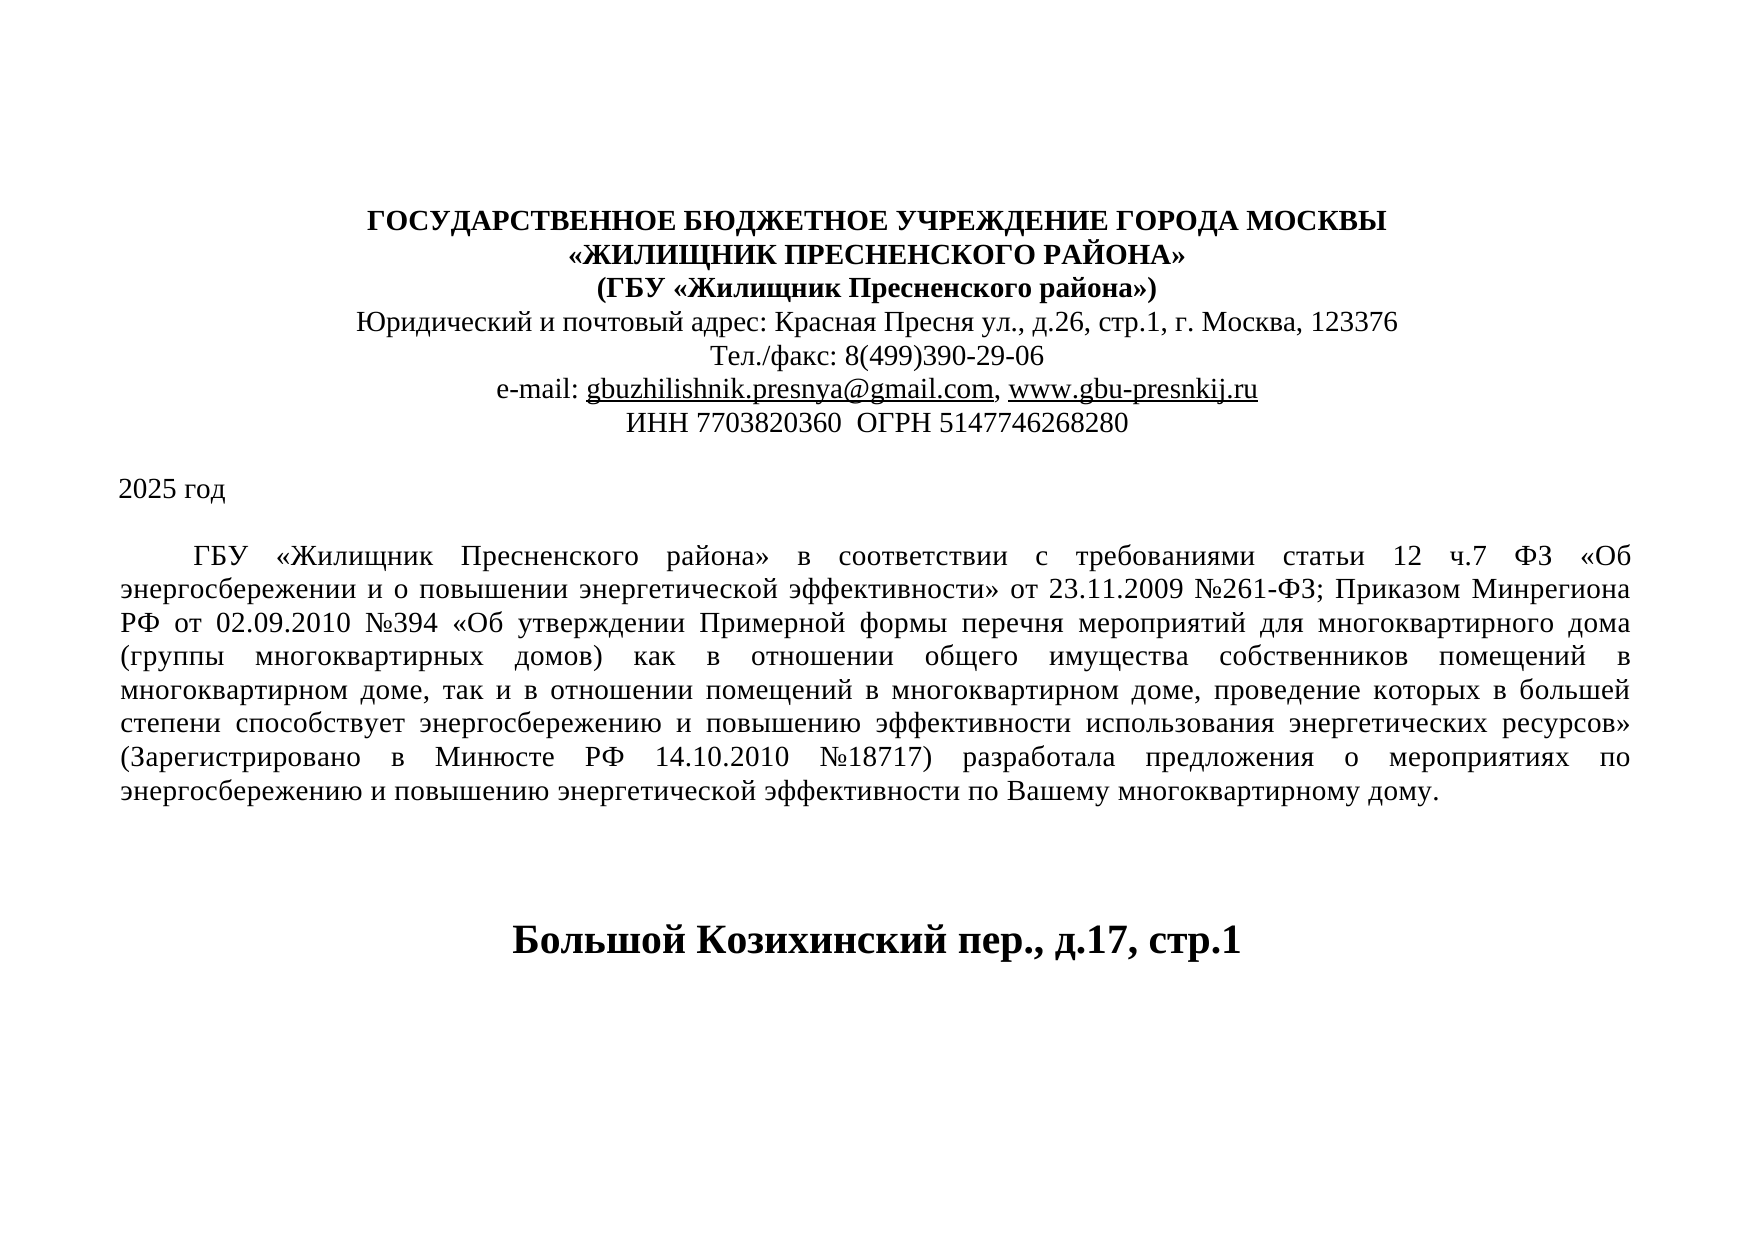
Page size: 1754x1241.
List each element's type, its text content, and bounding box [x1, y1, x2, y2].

text «ЖИЛИЩНИК ПРЕСНЕНСКОГО РАЙОНА» [118, 237, 1636, 271]
text ГОСУДАРСТВЕННОЕ БЮДЖЕТНОЕ УЧРЕЖДЕНИЕ ГОРОДА МОСКВЫ [118, 203, 1636, 237]
text e-mail: gbuzhilishnik.presnya@gmail.com, www.gbu-presnkij.ru [118, 371, 1636, 405]
text Тел./факс: 8(499)390-29-06 [118, 338, 1636, 371]
text (ГБУ «Жилищник Пресненского района») [118, 271, 1636, 304]
text Юридический и почтовый адрес: Красная Пресня ул., д.26, стр.1, г. Москва, 123376 [118, 304, 1636, 338]
text 2025 год [118, 471, 1634, 505]
text ГБУ «Жилищник Пресненского района» в соответствии с требованиями статьи 12 ч.7 ФЗ «Об энергосбережении и о повышении энергетической эффективности» от 23.11.2009 №261-ФЗ; Приказом Минрегиона РФ от 02.09.2010 №394 «Об утверждении Примерной формы перечня мероприятий для многоквартирного дома (группы многоквартирных домов) как в отношении общего имущества собственников помещений в многоквартирном доме, так и в отношении помещений в многоквартирном доме, проведение которых в большей степени способствует энергосбережению и повышению эффективности использования энергетических ресурсов» (Зарегистрировано в Минюсте РФ 14.10.2010 №18717) разработала предложения о мероприятиях по энергосбережению и повышению энергетической эффективности по Вашему многоквартирному дому. [120, 538, 1634, 807]
text Большой Козихинский пер., д.17, стр.1 [118, 915, 1636, 963]
text ИНН 7703820360 ОГРН 5147746268280 [118, 405, 1636, 438]
